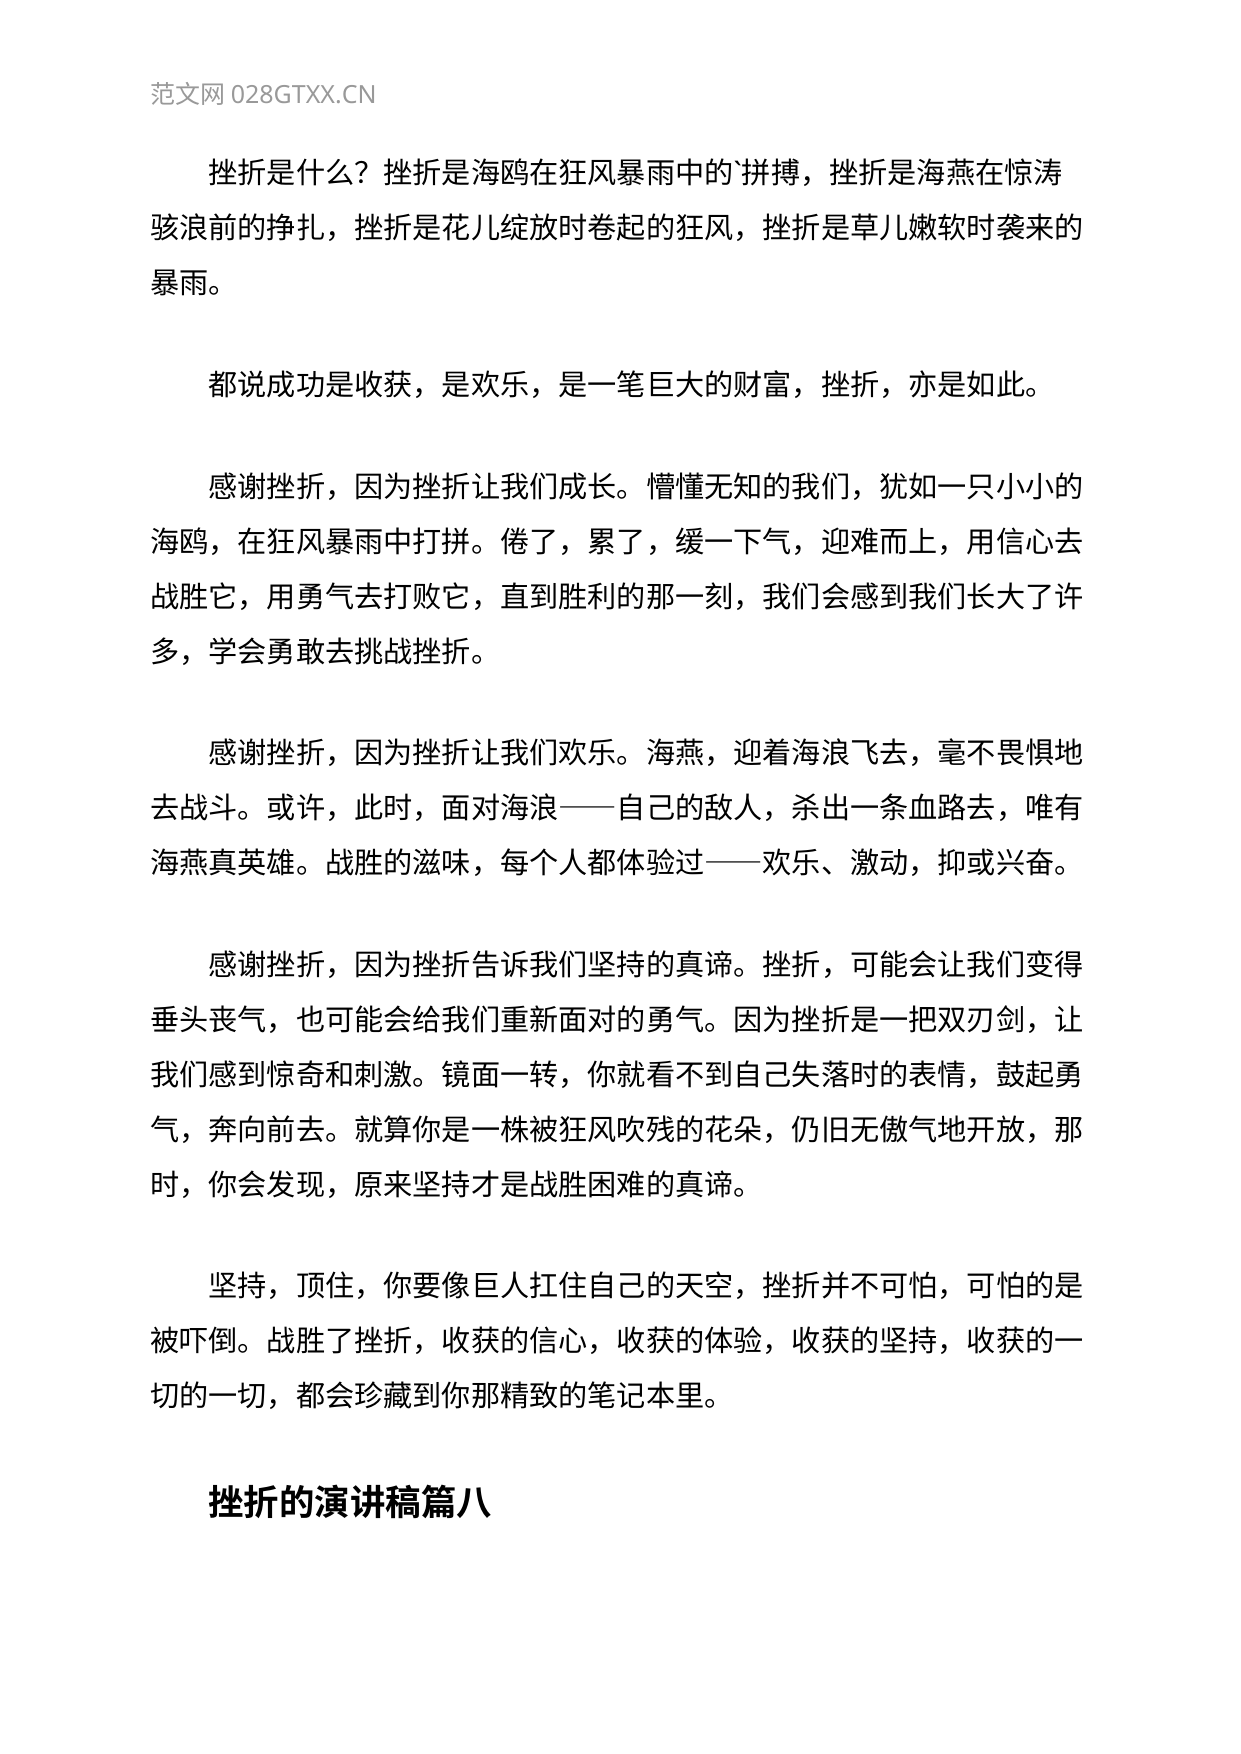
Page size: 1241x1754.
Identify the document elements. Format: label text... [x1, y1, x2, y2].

text 都说成功是收获，是欢乐，是一笔巨大的财富，挫折，亦是如此。 [150, 362, 1090, 404]
text 坚持，顶住，你要像巨人扛住自己的天空，挫折并不可怕，可怕的是被吓倒。战胜了挫折，收获的信心，收获的体验，收获的坚持，收获的一切的一切，都会珍藏到你那精致的笔记本里。 [150, 1263, 1090, 1415]
text 感谢挫折，因为挫折告诉我们坚持的真谛。挫折，可能会让我们变得垂头丧气，也可能会给我们重新面对的勇气。因为挫折是一把双刃剑，让我们感到惊奇和刺激。镜面一转，你就看不到自己失落时的表情，鼓起勇气，奔向前去。就算你是一株被狂风吹残的花朵，仍旧无傲气地开放，那时，你会发现，原来坚持才是战胜困难的真谛。 [150, 941, 1090, 1203]
text 挫折的演讲稿篇八 [150, 1474, 1090, 1526]
text 挫折是什么？挫折是海鸥在狂风暴雨中的`拼搏，挫折是海燕在惊涛骇浪前的挣扎，挫折是花儿绽放时卷起的狂风，挫折是草儿嫩软时袭来的暴雨。 [150, 150, 1090, 302]
text 感谢挫折，因为挫折让我们欢乐。海燕，迎着海浪飞去，毫不畏惧地去战斗。或许，此时，面对海浪——自己的敌人，杀出一条血路去，唯有海燕真英雄。战胜的滋味，每个人都体验过——欢乐、激动，抑或兴奋。 [150, 730, 1090, 882]
text 感谢挫折，因为挫折让我们成长。懵懂无知的我们，犹如一只小小的海鸥，在狂风暴雨中打拼。倦了，累了，缓一下气，迎难而上，用信心去战胜它，用勇气去打败它，直到胜利的那一刻，我们会感到我们长大了许多，学会勇敢去挑战挫折。 [150, 463, 1090, 670]
